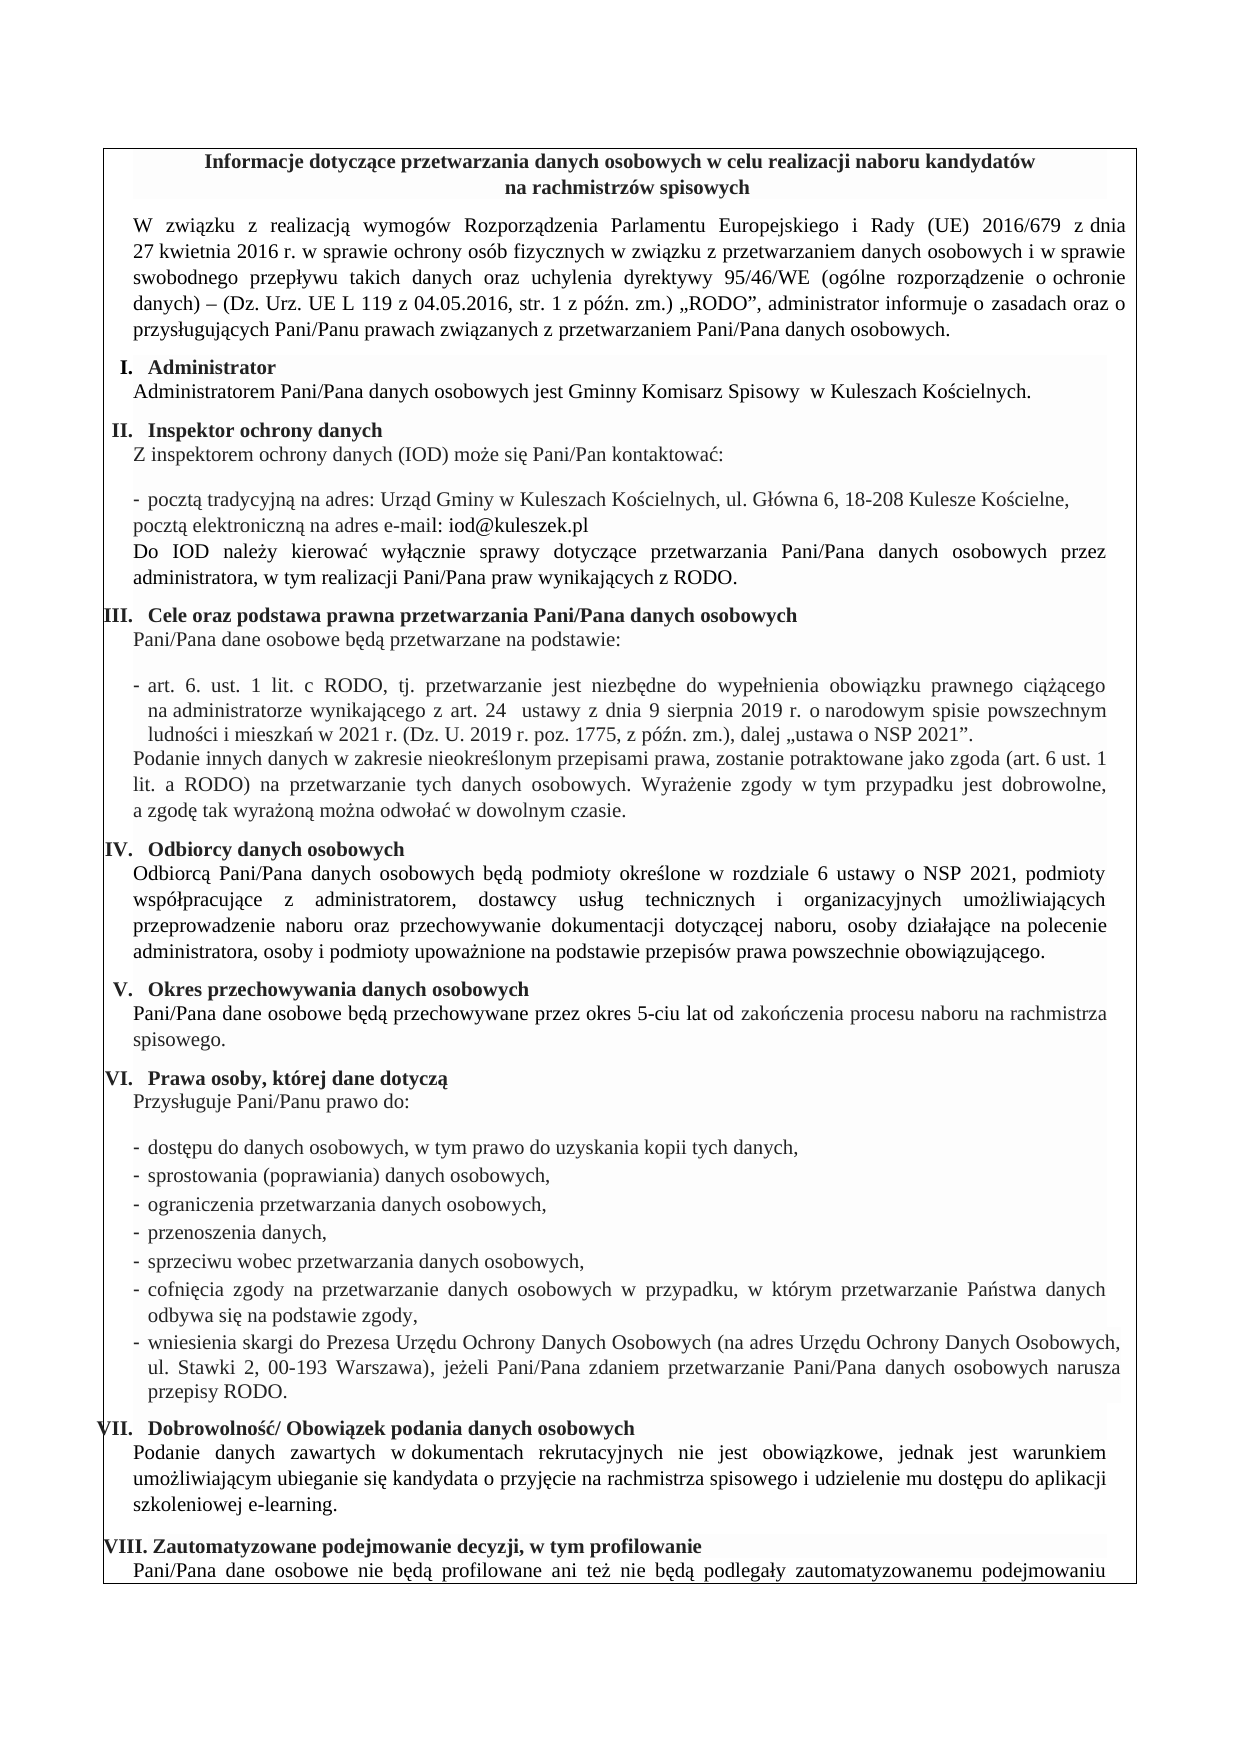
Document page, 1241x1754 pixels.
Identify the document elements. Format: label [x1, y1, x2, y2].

table_header [104, 149, 1136, 1582]
